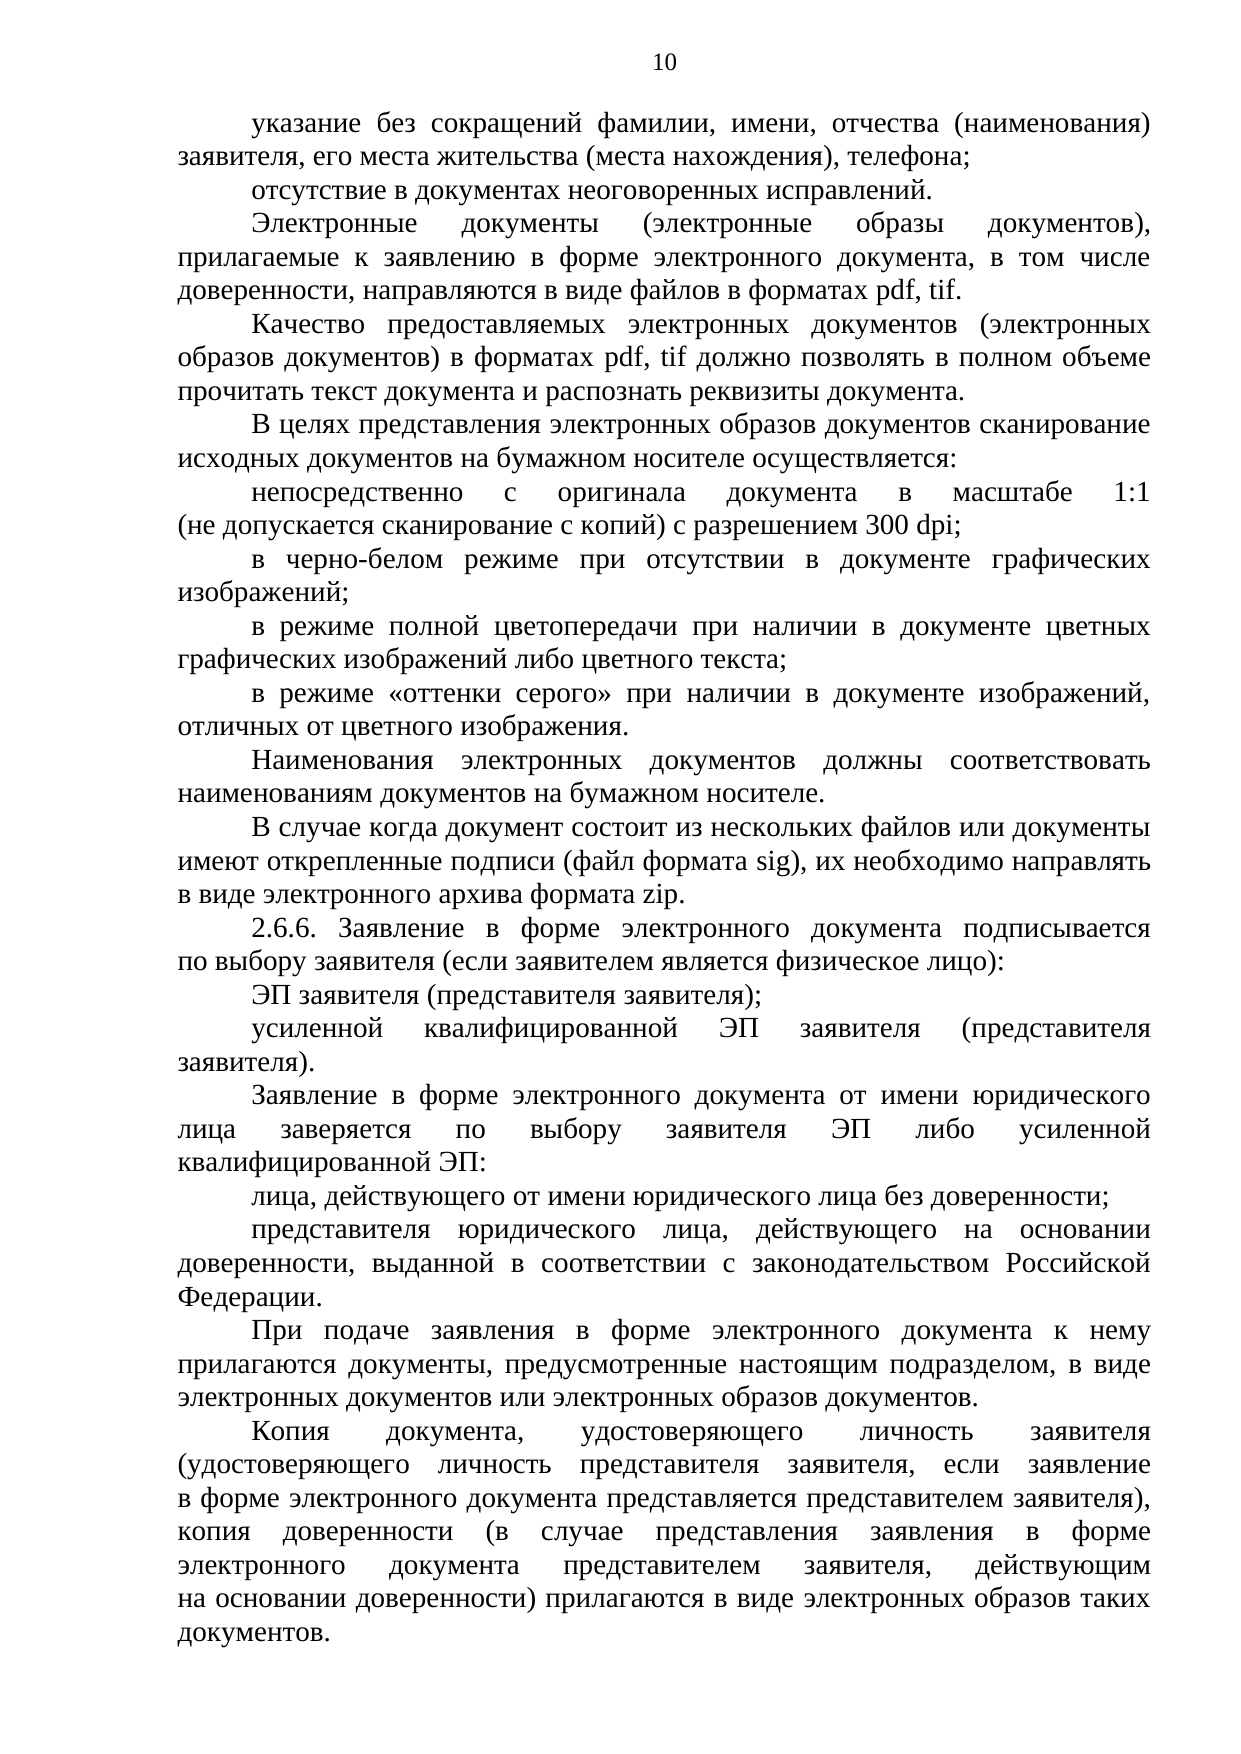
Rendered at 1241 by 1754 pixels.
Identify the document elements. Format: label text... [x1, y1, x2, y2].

text Качество предоставляемых электронных документов (электронных образов документов) в форматах pdf, tif должно позволять в полном объеме прочитать текст документа и распознать реквизиты документа. [177, 306, 1152, 407]
text Наименования электронных документов должны соответствовать наименованиям документов на бумажном носителе. [177, 742, 1152, 809]
text Копия документа, удостоверяющего личность заявителя (удостоверяющего личность представителя заявителя, если заявление в форме электронного документа представляется представителем заявителя), копия доверенности (в случае представления заявления в форме электронного документа представителем заявителя, действующим на основании доверенности) прилагаются в виде электронных образов таких документов. [177, 1413, 1152, 1648]
text в режиме «оттенки серого» при наличии в документе изображений, отличных от цветного изображения. [177, 675, 1152, 742]
text При подаче заявления в форме электронного документа к нему прилагаются документы, предусмотренные настоящим подразделом, в виде электронных документов или электронных образов документов. [177, 1312, 1152, 1413]
text Заявление в форме электронного документа от имени юридического лица заверяется по выбору заявителя ЭП либо усиленной квалифицированной ЭП: [177, 1077, 1152, 1178]
text 2.6.6. Заявление в форме электронного документа подписывается по выбору заявителя (если заявителем является физическое лицо): [177, 910, 1152, 977]
text в черно-белом режиме при отсутствии в документе графических изображений; [177, 541, 1152, 608]
text лица, действующего от имени юридического лица без доверенности; [177, 1178, 1152, 1212]
text ЭП заявителя (представителя заявителя); [177, 977, 1152, 1010]
text в режиме полной цветопередачи при наличии в документе цветных графических изображений либо цветного текста; [177, 608, 1152, 675]
text В случае когда документ состоит из нескольких файлов или документы имеют открепленные подписи (файл формата sig), их необходимо направлять в виде электронного архива формата zip. [177, 809, 1152, 910]
text В целях представления электронных образов документов сканирование исходных документов на бумажном носителе осуществляется: [177, 407, 1152, 474]
text Электронные документы (электронные образы документов), прилагаемые к заявлению в форме электронного документа, в том числе доверенности, направляются в виде файлов в форматах pdf, tif. [177, 205, 1152, 306]
text усиленной квалифицированной ЭП заявителя (представителя заявителя). [177, 1010, 1152, 1077]
text непосредственно с оригинала документа в масштабе 1:1 (не допускается сканирование с копий) с разрешением 300 dpi; [177, 474, 1152, 541]
text указание без сокращений фамилии, имени, отчества (наименования) заявителя, его места жительства (места нахождения), телефона; [177, 105, 1152, 172]
text отсутствие в документах неоговоренных исправлений. [177, 172, 1152, 205]
text представителя юридического лица, действующего на основании доверенности, выданной в соответствии с законодательством Российской Федерации. [177, 1212, 1152, 1312]
